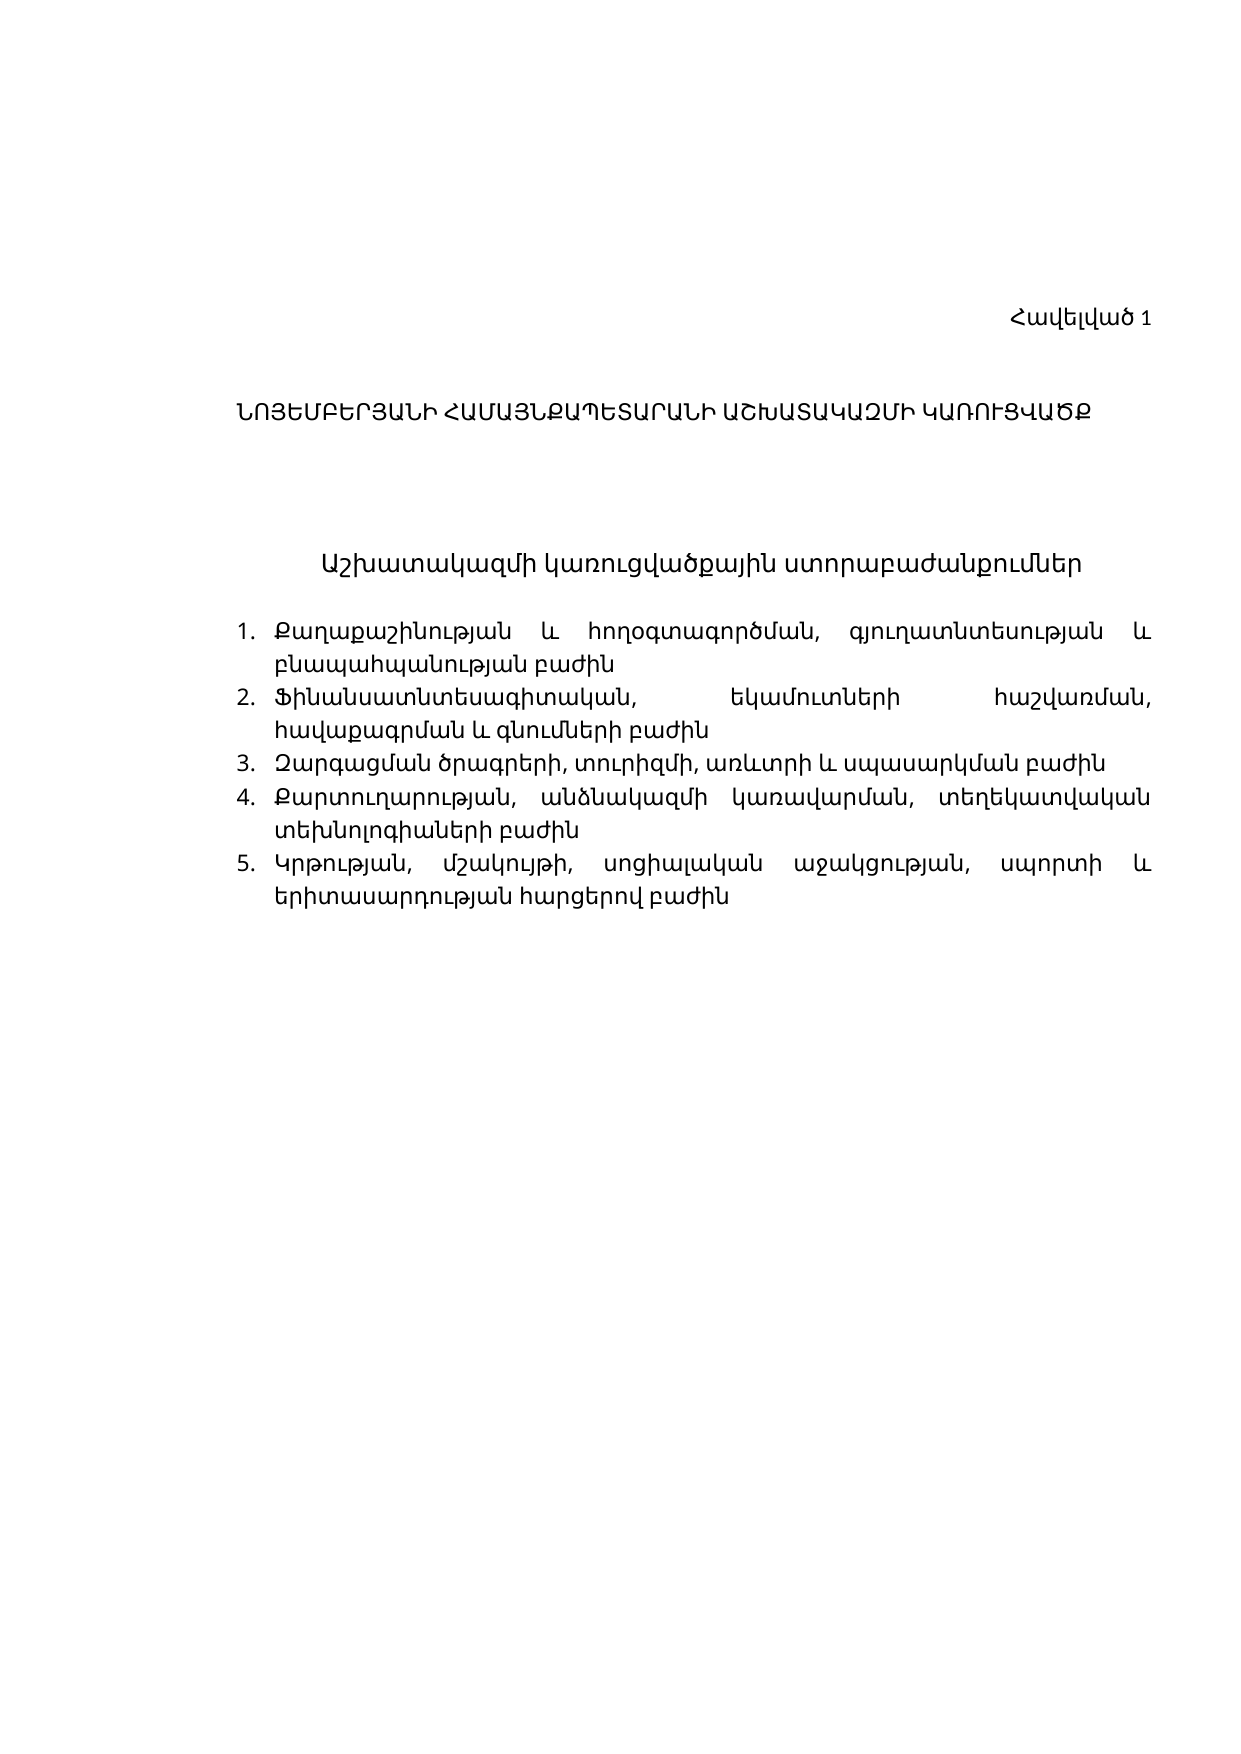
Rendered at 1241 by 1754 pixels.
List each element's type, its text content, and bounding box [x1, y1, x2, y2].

list Քարտուղարության, անձնակազմի կառավարման, տեղեկատվական տեխնոլոգիաների բաժին [236, 780, 1152, 845]
list Կրթության, մշակույթի, սոցիալական աջակցության, սպորտի և երիտասարդության հարցերով բաժին [236, 847, 1152, 911]
list Աշխատակազմի կառուցվածքային ստորաբաժանքումներ [252, 546, 1152, 580]
list Ֆինանսատնտեսագիտական, եկամուտների հաշվառման, հավաքագրման և գնումների բաժին [236, 681, 1152, 745]
text Հավելված 1 [177, 303, 1152, 332]
list Զարգացման ծրագրերի, տուրիզմի, առևտրի և սպասարկման բաժին [236, 747, 1152, 778]
list Քաղաքաշինության և հողօգտագործման, գյուղատնտեսության և բնապահպանության բաժին [236, 615, 1152, 679]
text ՆՈՅԵՄԲԵՐՅԱՆԻ ՀԱՄԱՅՆՔԱՊԵՏԱՐԱՆԻ ԱՇԽԱՏԱԿԱԶՄԻ ԿԱՌՈՒՑՎԱԾՔ [177, 396, 1152, 427]
